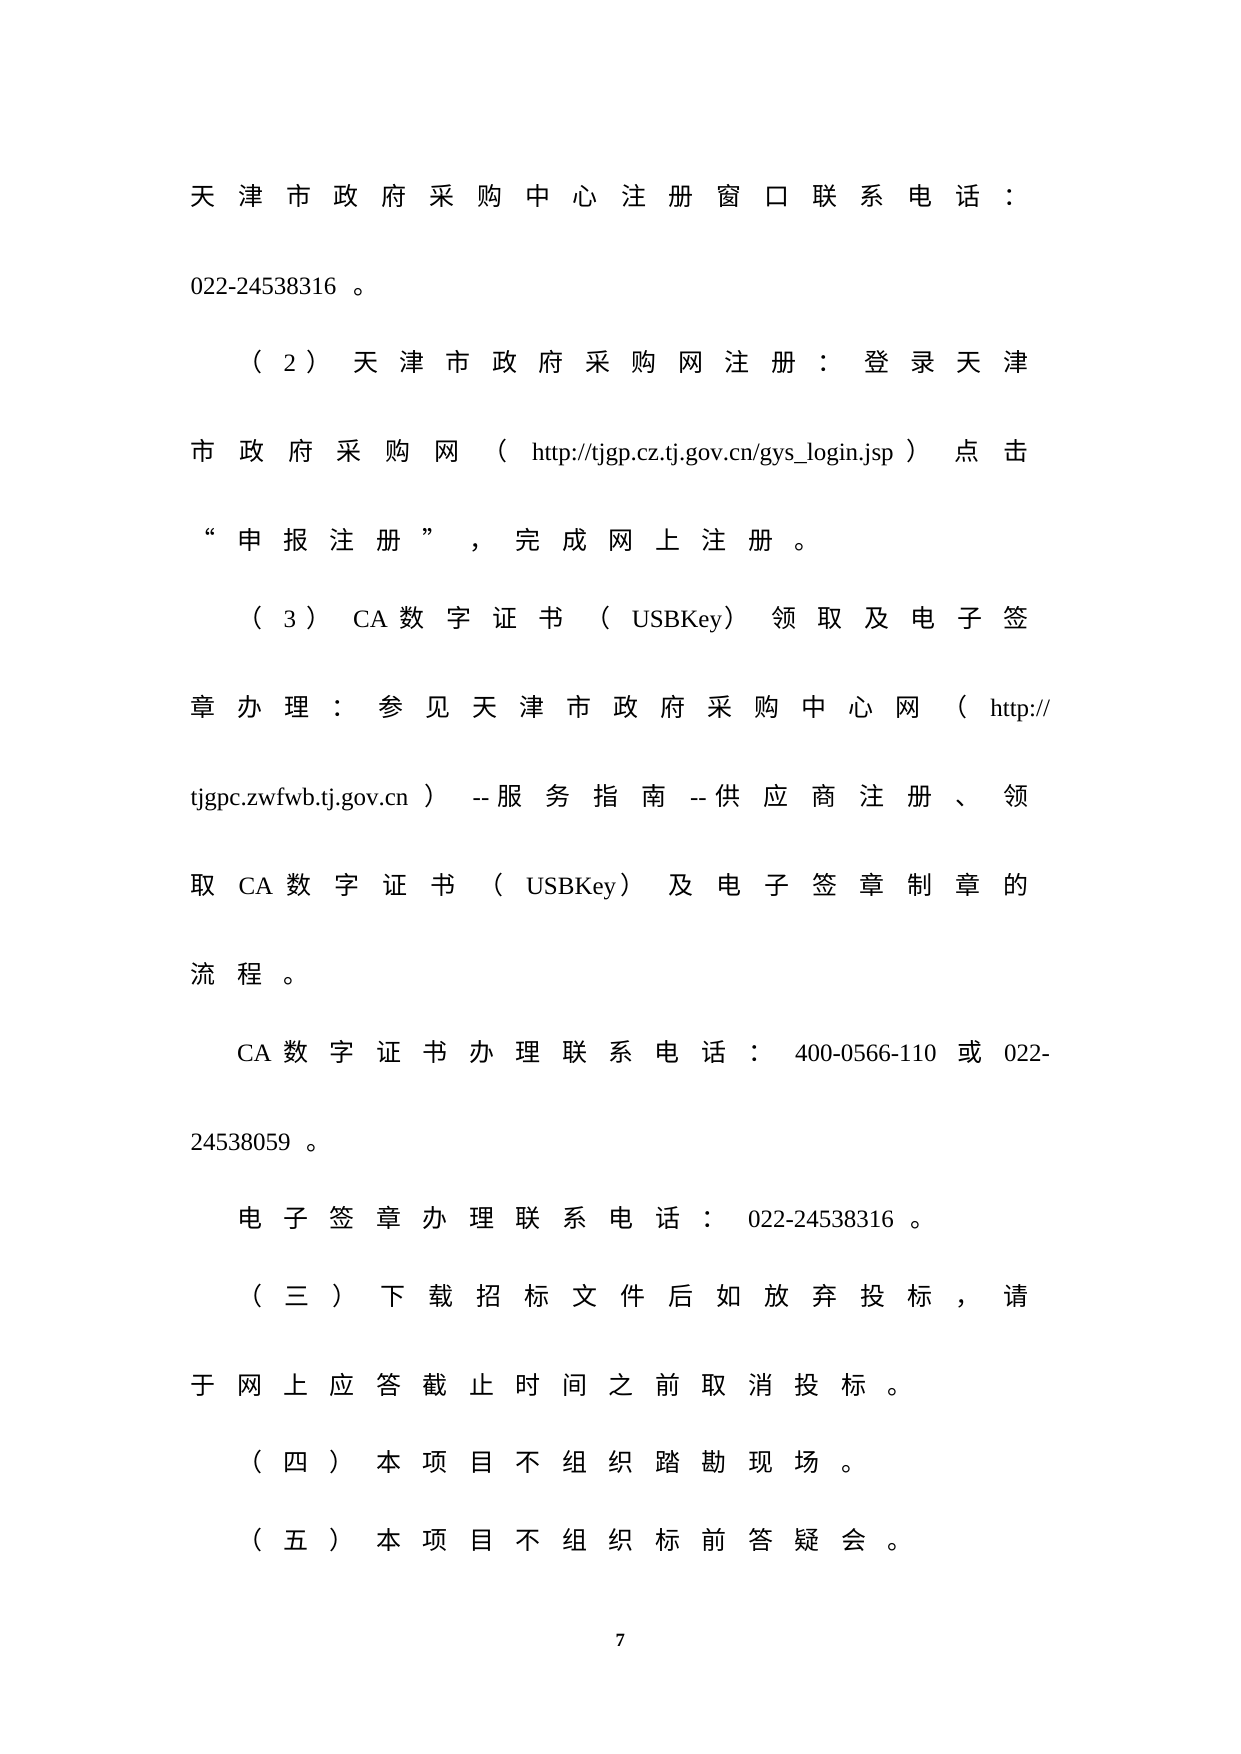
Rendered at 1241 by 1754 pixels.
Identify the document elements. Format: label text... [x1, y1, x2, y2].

text （3）CA数字证书（USBKey）领取及电子签章办理：参见天津市政府采购中心网（http://tjgpc.zwfwb.tj.gov.cn）--服务指南--供应商注册、领取CA数字证书（USBKey）及电子签章制章的流程。 [190, 587, 1050, 1002]
text （2）天津市政府采购网注册：登录天津市政府采购网（http://tjgp.cz.tj.gov.cn/gys_login.jsp）点击“申报注册”，完成网上注册。 [190, 331, 1050, 568]
text 电子签章办理联系电话：022-24538316。 [190, 1187, 1050, 1246]
text （四）本项目不组织踏勘现场。 [190, 1431, 1050, 1490]
text （三）下载招标文件后如放弃投标，请于网上应答截止时间之前取消投标。 [190, 1264, 1050, 1413]
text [190, 164, 1050, 313]
text CA数字证书办理联系电话：400-0566-110或022-24538059。 [190, 1020, 1050, 1169]
text （五）本项目不组织标前答疑会。 [190, 1508, 1050, 1568]
